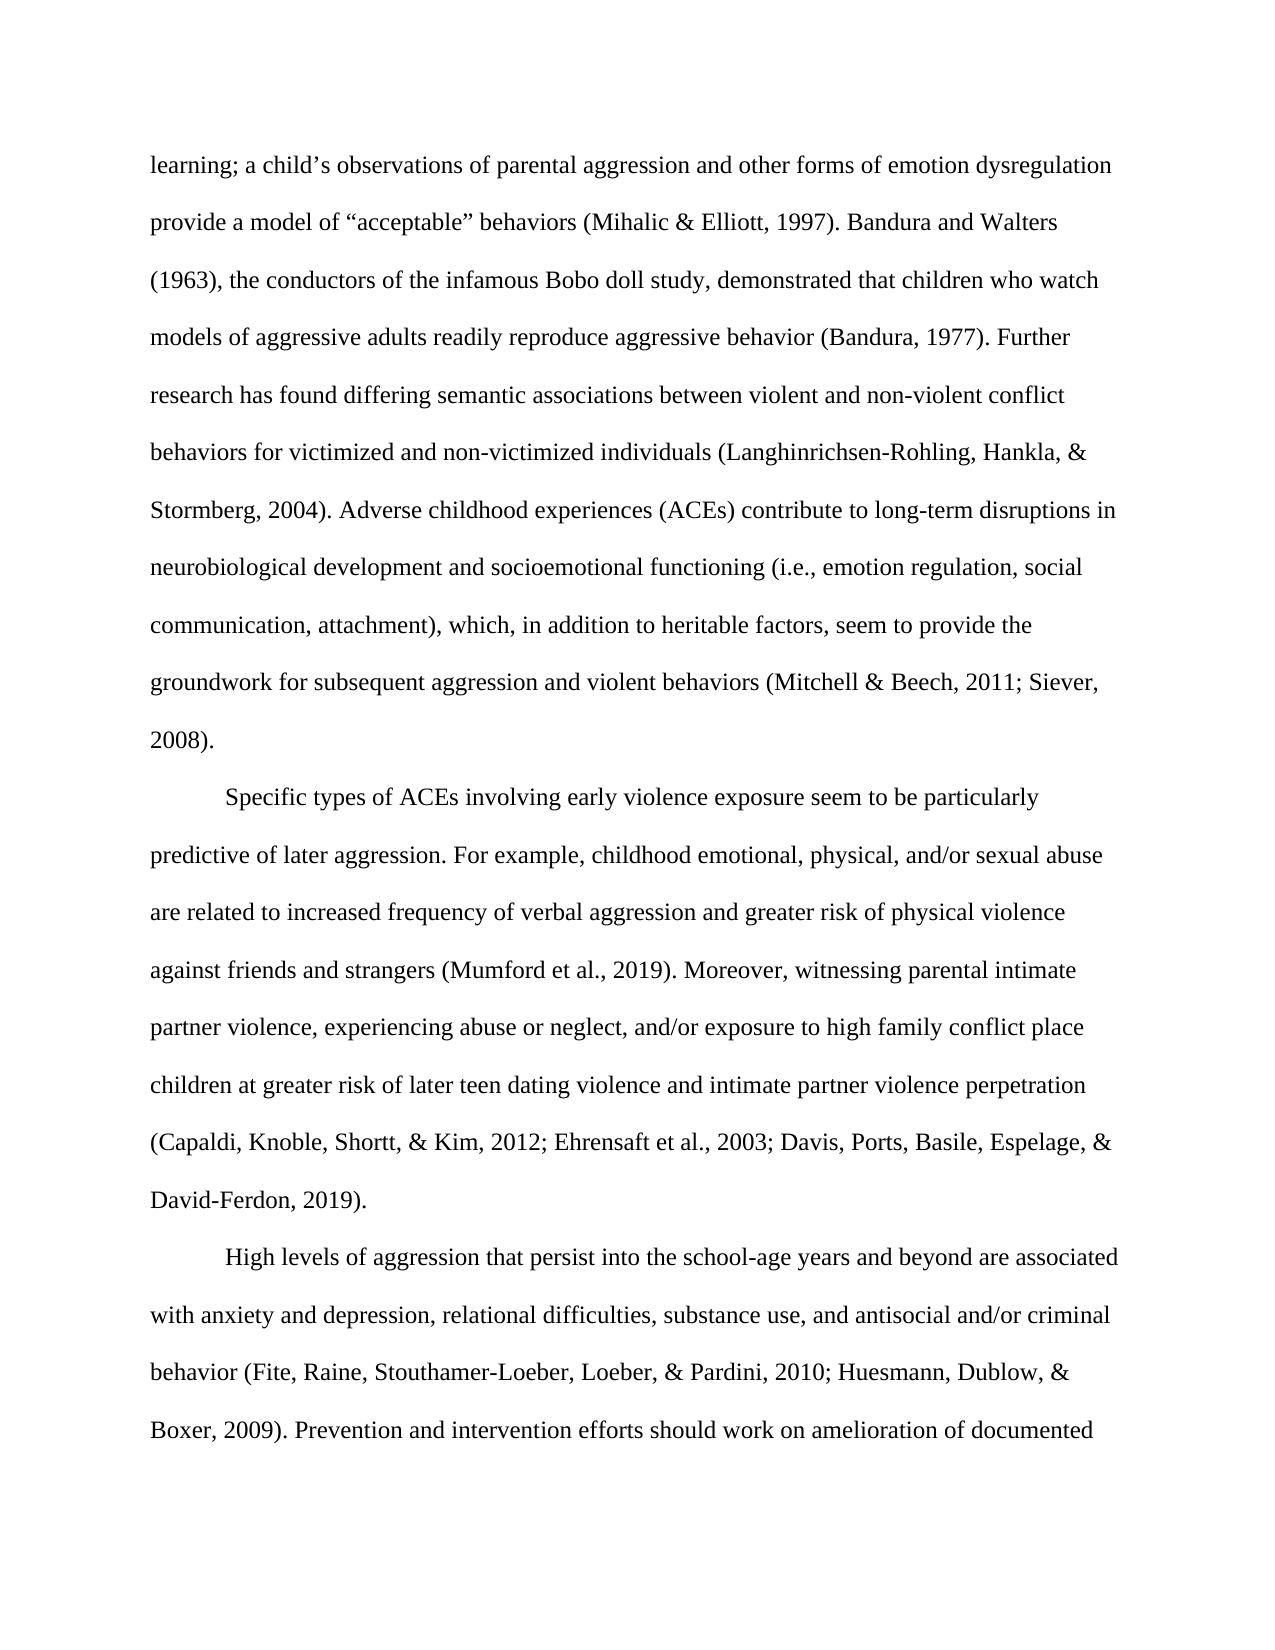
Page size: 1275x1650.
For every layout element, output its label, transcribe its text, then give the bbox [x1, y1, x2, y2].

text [150, 150, 1125, 754]
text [150, 1242, 1125, 1444]
text Specific types of ACEs involving early violence exposure seem to be particularly predictive of later aggression. For example, childhood emotional, physical, and/or sexual abuse are related to increased frequency of verbal aggression and greater risk of physical violence against friends and strangers (Mumford et al., 2019). Moreover, witnessing parental intimate partner violence, experiencing abuse or neglect, and/or exposure to high family conflict place children at greater risk of later teen dating violence and intimate partner violence perpetration (Capaldi, Knoble, Shortt, & Kim, 2012; Ehrensaft et al., 2003; Davis, Ports, Basile, Espelage, & David-Ferdon, 2019). [150, 782, 1125, 1214]
